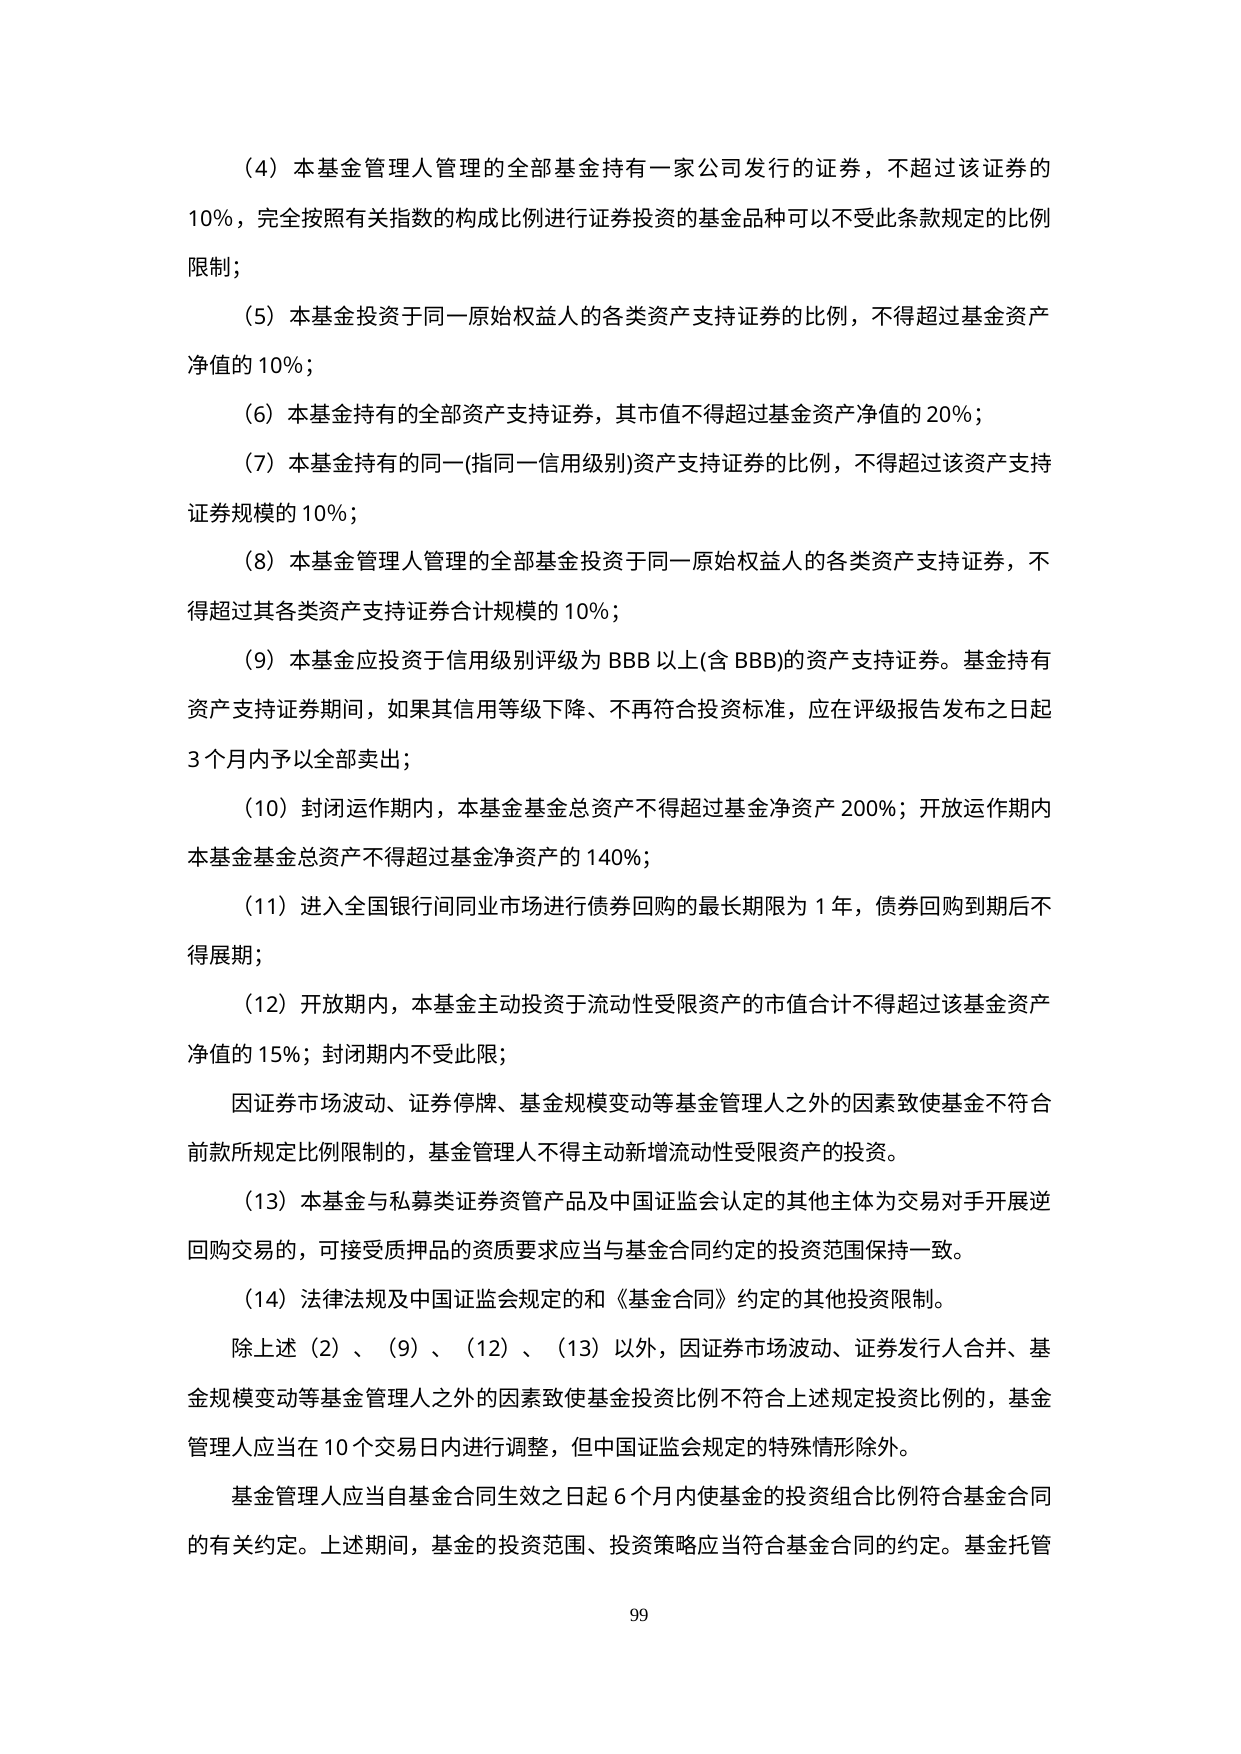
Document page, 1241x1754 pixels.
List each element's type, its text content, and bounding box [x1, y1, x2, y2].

text 因证券市场波动、证券停牌、基金规模变动等基金管理人之外的因素致使基金不符合前款所规定比例限制的，基金管理人不得主动新增流动性受限资产的投资。 [187, 1085, 1053, 1167]
text （10）封闭运作期内，本基金基金总资产不得超过基金净资产200%；开放运作期内，本基金基金总资产不得超过基金净资产的140%； [187, 790, 1053, 872]
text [187, 1478, 1053, 1561]
text （13）本基金与私募类证券资管产品及中国证监会认定的其他主体为交易对手开展逆回购交易的，可接受质押品的资质要求应当与基金合同约定的投资范围保持一致。 [187, 1183, 1053, 1266]
text 除上述（2）、（9）、（12）、（13）以外，因证券市场波动、证券发行人合并、基金规模变动等基金管理人之外的因素致使基金投资比例不符合上述规定投资比例的，基金管理人应当在10个交易日内进行调整，但中国证监会规定的特殊情形除外。 [187, 1330, 1053, 1462]
text （14）法律法规及中国证监会规定的和《基金合同》约定的其他投资限制。 [187, 1282, 1053, 1314]
text （7）本基金持有的同一(指同一信用级别)资产支持证券的比例，不得超过该资产支持证券规模的10％； [187, 445, 1053, 528]
text （4）本基金管理人管理的全部基金持有一家公司发行的证券，不超过该证券的10％，完全按照有关指数的构成比例进行证券投资的基金品种可以不受此条款规定的比例限制； [187, 150, 1053, 282]
text （12）开放期内，本基金主动投资于流动性受限资产的市值合计不得超过该基金资产净值的15%；封闭期内不受此限； [187, 987, 1053, 1069]
text （5）本基金投资于同一原始权益人的各类资产支持证券的比例，不得超过基金资产净值的10％； [187, 298, 1053, 381]
text （8）本基金管理人管理的全部基金投资于同一原始权益人的各类资产支持证券，不得超过其各类资产支持证券合计规模的10％； [187, 544, 1053, 626]
text （9）本基金应投资于信用级别评级为BBB以上(含BBB)的资产支持证券。基金持有资产支持证券期间，如果其信用等级下降、不再符合投资标准，应在评级报告发布之日起3个月内予以全部卖出； [187, 642, 1053, 774]
text （11）进入全国银行间同业市场进行债券回购的最长期限为1年，债券回购到期后不得展期； [187, 888, 1053, 971]
text （6）本基金持有的全部资产支持证券，其市值不得超过基金资产净值的20％； [187, 397, 1053, 429]
